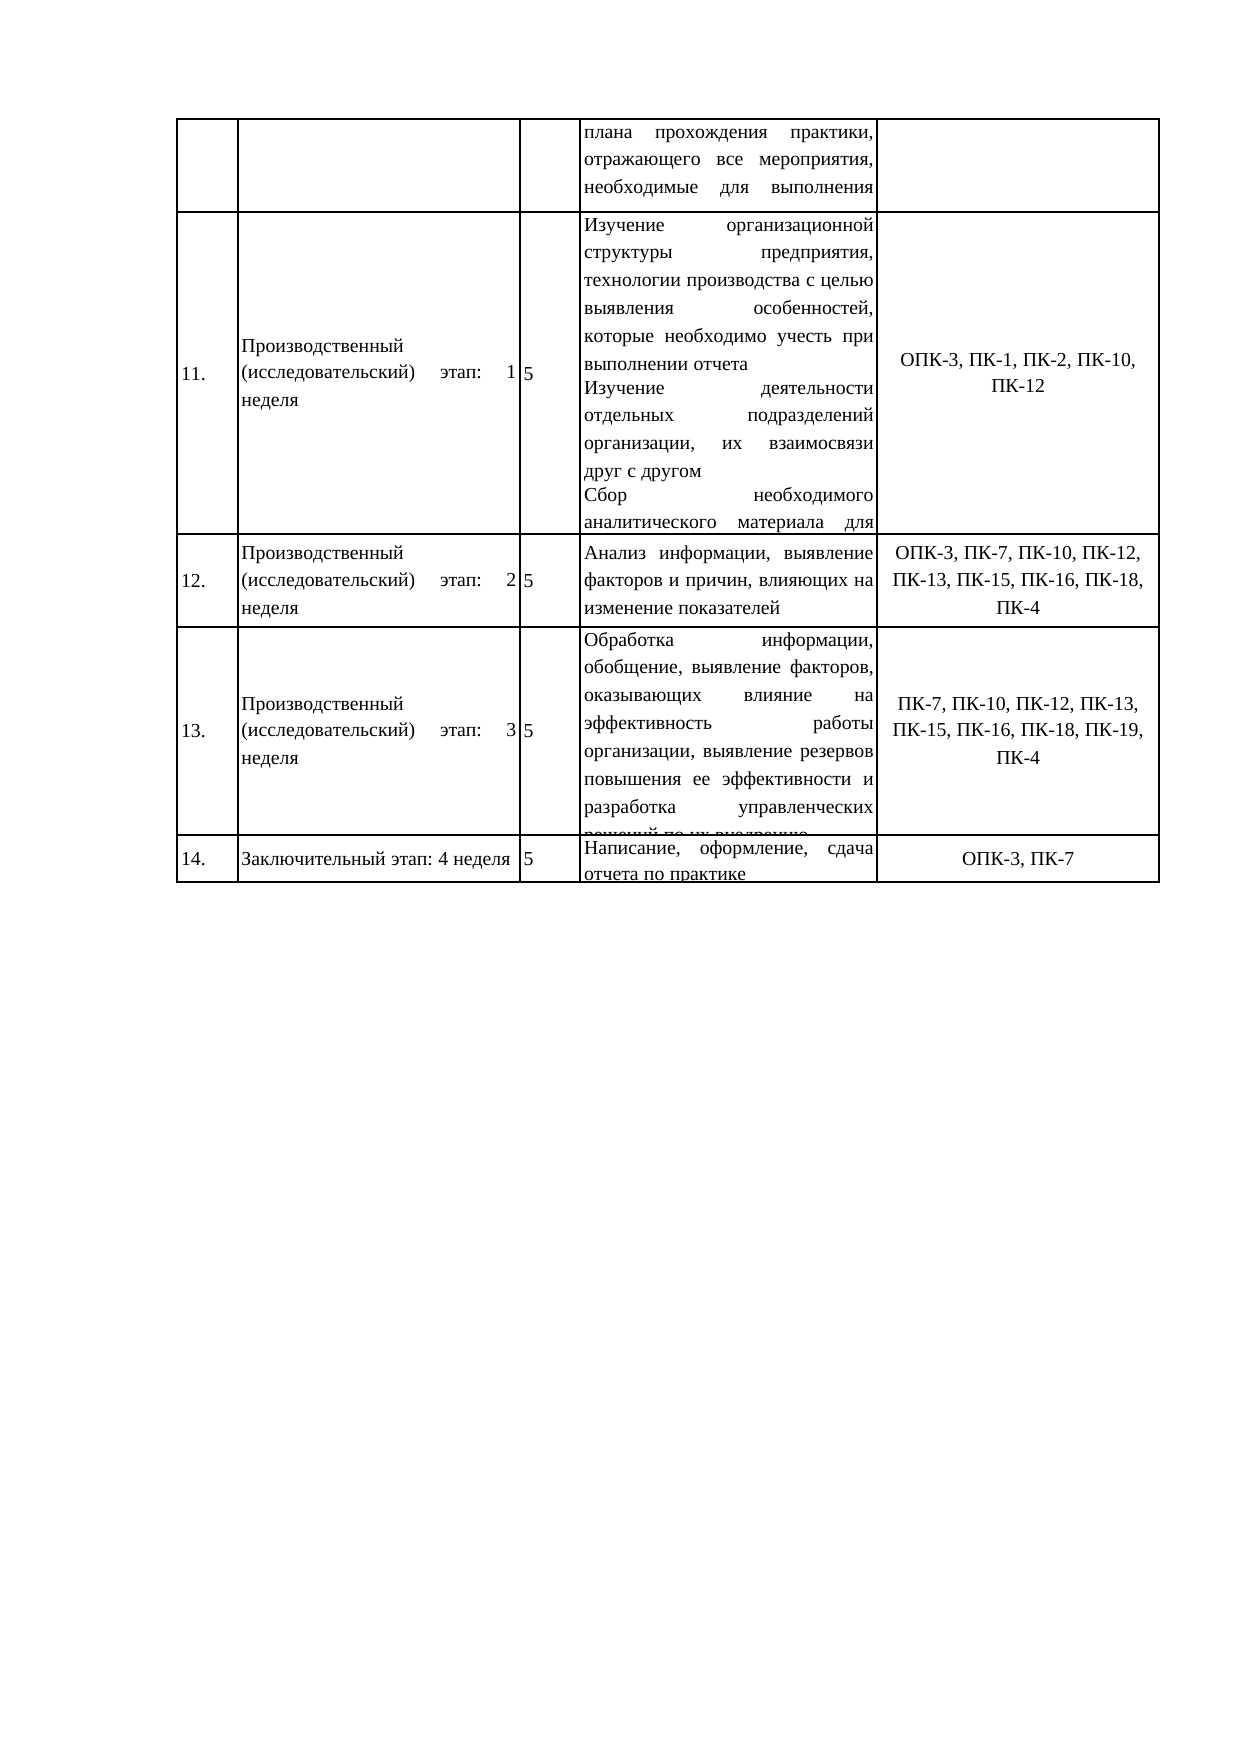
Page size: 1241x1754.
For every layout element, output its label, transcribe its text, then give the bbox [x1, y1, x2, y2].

table_cell 11. [178, 213, 237, 533]
table_cell Производственный (исследовательский) этап: 1 неделя [239, 213, 519, 533]
table_cell ОПК-3, ПК-1, ПК-2, ПК-10, ПК-12 [878, 213, 1158, 533]
table_cell 5 [521, 535, 579, 626]
table_cell Изучение организационной структуры предприятия, технологии производства с целью выявления особенностей, которые необходимо учесть при выполнении отчета Изучение деятельности отдельных подразделений организации, их взаимосвязи друг с другом Сбор необходимого аналитического материала для выполнения отчета [581, 213, 876, 533]
table_cell 12. [178, 535, 237, 626]
table_cell плана прохождения практики, отражающего все мероприятия, необходимые для выполнения задания [581, 120, 876, 211]
table_cell [178, 120, 237, 211]
table_cell Обработка информации, обобщение, выявление факторов, оказывающих влияние на эффективность работы организации, выявление резервов повышения ее эффективности и разработка управленческих решений по их внедрению [581, 628, 876, 834]
table_cell ОПК-3, ПК-7, ПК-10, ПК-12, ПК-13, ПК-15, ПК-16, ПК-18, ПК-4 [878, 535, 1158, 626]
table_cell Написание, оформление, сдача отчета по практике [581, 836, 876, 881]
table_cell 14. [178, 836, 237, 881]
table_cell Заключительный этап: 4 неделя [239, 836, 519, 881]
table_cell 5 [521, 628, 579, 834]
table_cell Производственный (исследовательский) этап: 3 неделя [239, 628, 519, 834]
table_cell [521, 120, 579, 211]
table_cell [878, 120, 1158, 211]
table_cell 13. [178, 628, 237, 834]
table_cell [239, 120, 519, 211]
table_cell Анализ информации, выявление факторов и причин, влияющих на изменение показателей [581, 535, 876, 626]
table_cell 5 [521, 213, 579, 533]
table_cell ОПК-3, ПК-7 [878, 836, 1158, 881]
table_cell ПК-7, ПК-10, ПК-12, ПК-13, ПК-15, ПК-16, ПК-18, ПК-19, ПК-4 [878, 628, 1158, 834]
table_cell 5 [521, 836, 579, 881]
table_cell Производственный (исследовательский) этап: 2 неделя [239, 535, 519, 626]
